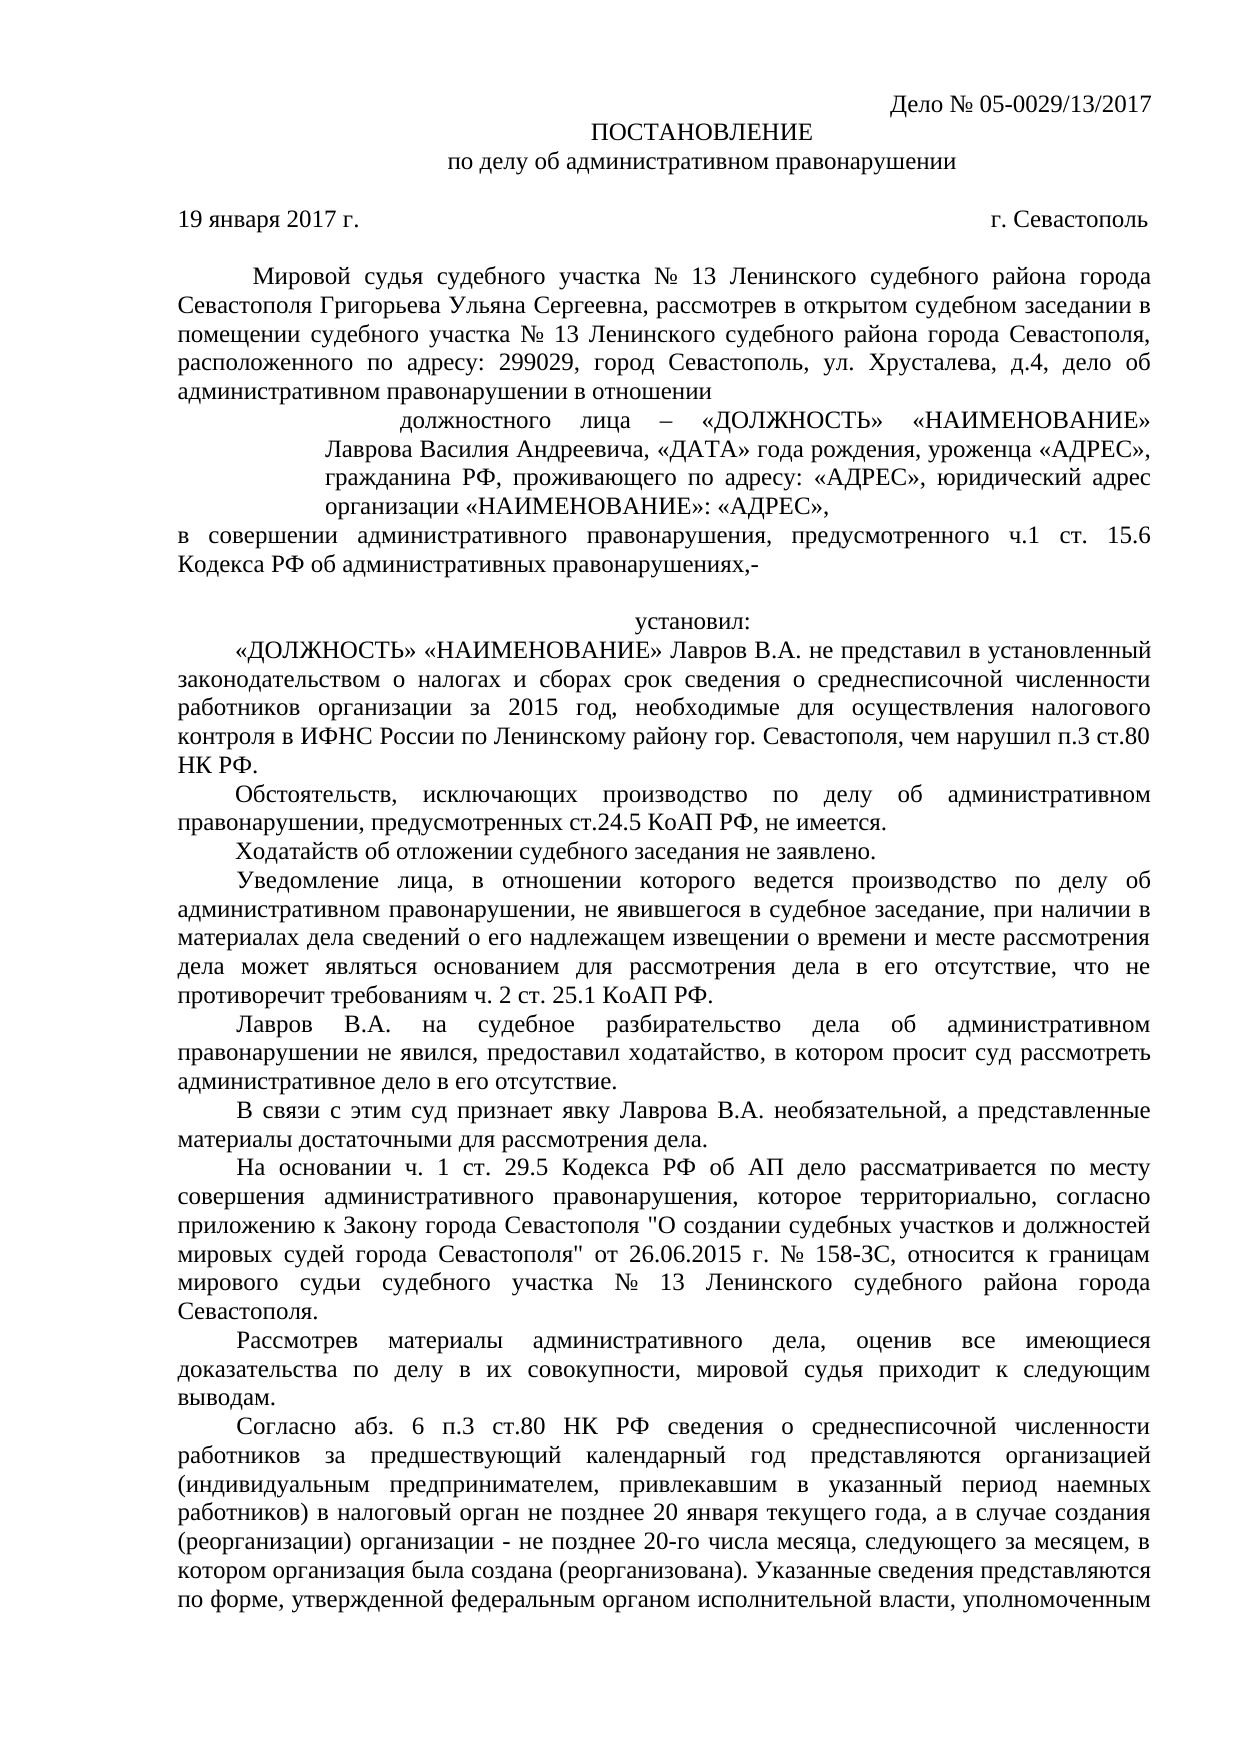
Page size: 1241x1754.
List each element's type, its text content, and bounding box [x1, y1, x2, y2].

text Дело № 05-0029/13/2017 [177, 89, 1152, 117]
text должностного лица – «ДОЛЖНОСТЬ» «НАИМЕНОВАНИЕ» Лаврова Василия Андреевича, «ДАТА» года рождения, уроженца «АДРЕС», гражданина РФ, проживающего по адресу: «АДРЕС», юридический адрес организации «НАИМЕНОВАНИЕ»: «АДРЕС», [325, 405, 1152, 520]
text установил: [177, 606, 1152, 635]
text На основании ч. 1 ст. 29.5 Кодекса РФ об АП дело рассматривается по месту совершения административного правонарушения, которое территориально, согласно приложению к Закону города Севастополя "О создании судебных участков и должностей мировых судей города Севастополя" от 26.06.2015 г. № 158-ЗС, относится к границам мирового судьи судебного участка № 13 Ленинского судебного района города Севастополя. [177, 1152, 1152, 1325]
text 19 января 2017 г. г. Севастополь [177, 204, 1152, 232]
text ПОСТАНОВЛЕНИЕ [177, 117, 1152, 146]
text в совершении административного правонарушения, предусмотренного ч.1 ст. 15.6 Кодекса РФ об административных правонарушениях,- [177, 520, 1152, 577]
text Лавров В.А. на судебное разбирательство дела об административном правонарушении не явился, предоставил ходатайство, в котором просит суд рассмотреть административное дело в его отсутствие. [177, 1009, 1152, 1095]
text Обстоятельств, исключающих производство по делу об административном правонарушении, предусмотренных ст.24.5 КоАП РФ, не имеется. [177, 779, 1152, 836]
text Рассмотрев материалы административного дела, оценив все имеющиеся доказательства по делу в их совокупности, мировой судья приходит к следующим выводам. [177, 1325, 1152, 1411]
text по делу об административном правонарушении [177, 146, 1152, 175]
text В связи с этим суд признает явку Лаврова В.А. необязательной, а представленные материалы достаточными для рассмотрения дела. [177, 1095, 1152, 1152]
text Ходатайств об отложении судебного заседания не заявлено. [177, 836, 1152, 865]
text Мировой судья судебного участка № 13 Ленинского судебного района города Севастополя Григорьева Ульяна Сергеевна, рассмотрев в открытом судебном заседании в помещении судебного участка № 13 Ленинского судебного района города Севастополя, расположенного по адресу: 299029, город Севастополь, ул. Хрусталева, д.4, дело об административном правонарушении в отношении [177, 261, 1152, 405]
text Уведомление лица, в отношении которого ведется производство по делу об административном правонарушении, не явившегося в судебное заседание, при наличии в материалах дела сведений о его надлежащем извещении о времени и месте рассмотрения дела может являться основанием для рассмотрения дела в его отсутствие, что не противоречит требованиям ч. 2 ст. 25.1 КоАП РФ. [177, 865, 1152, 1009]
text «ДОЛЖНОСТЬ» «НАИМЕНОВАНИЕ» Лавров В.А. не представил в установленный законодательством о налогах и сборах срок сведения о среднесписочной численности работников организации за 2015 год, необходимые для осуществления налогового контроля в ИФНС России по Ленинскому району гор. Севастополя, чем нарушил п.3 ст.80 НК РФ. [177, 635, 1152, 779]
